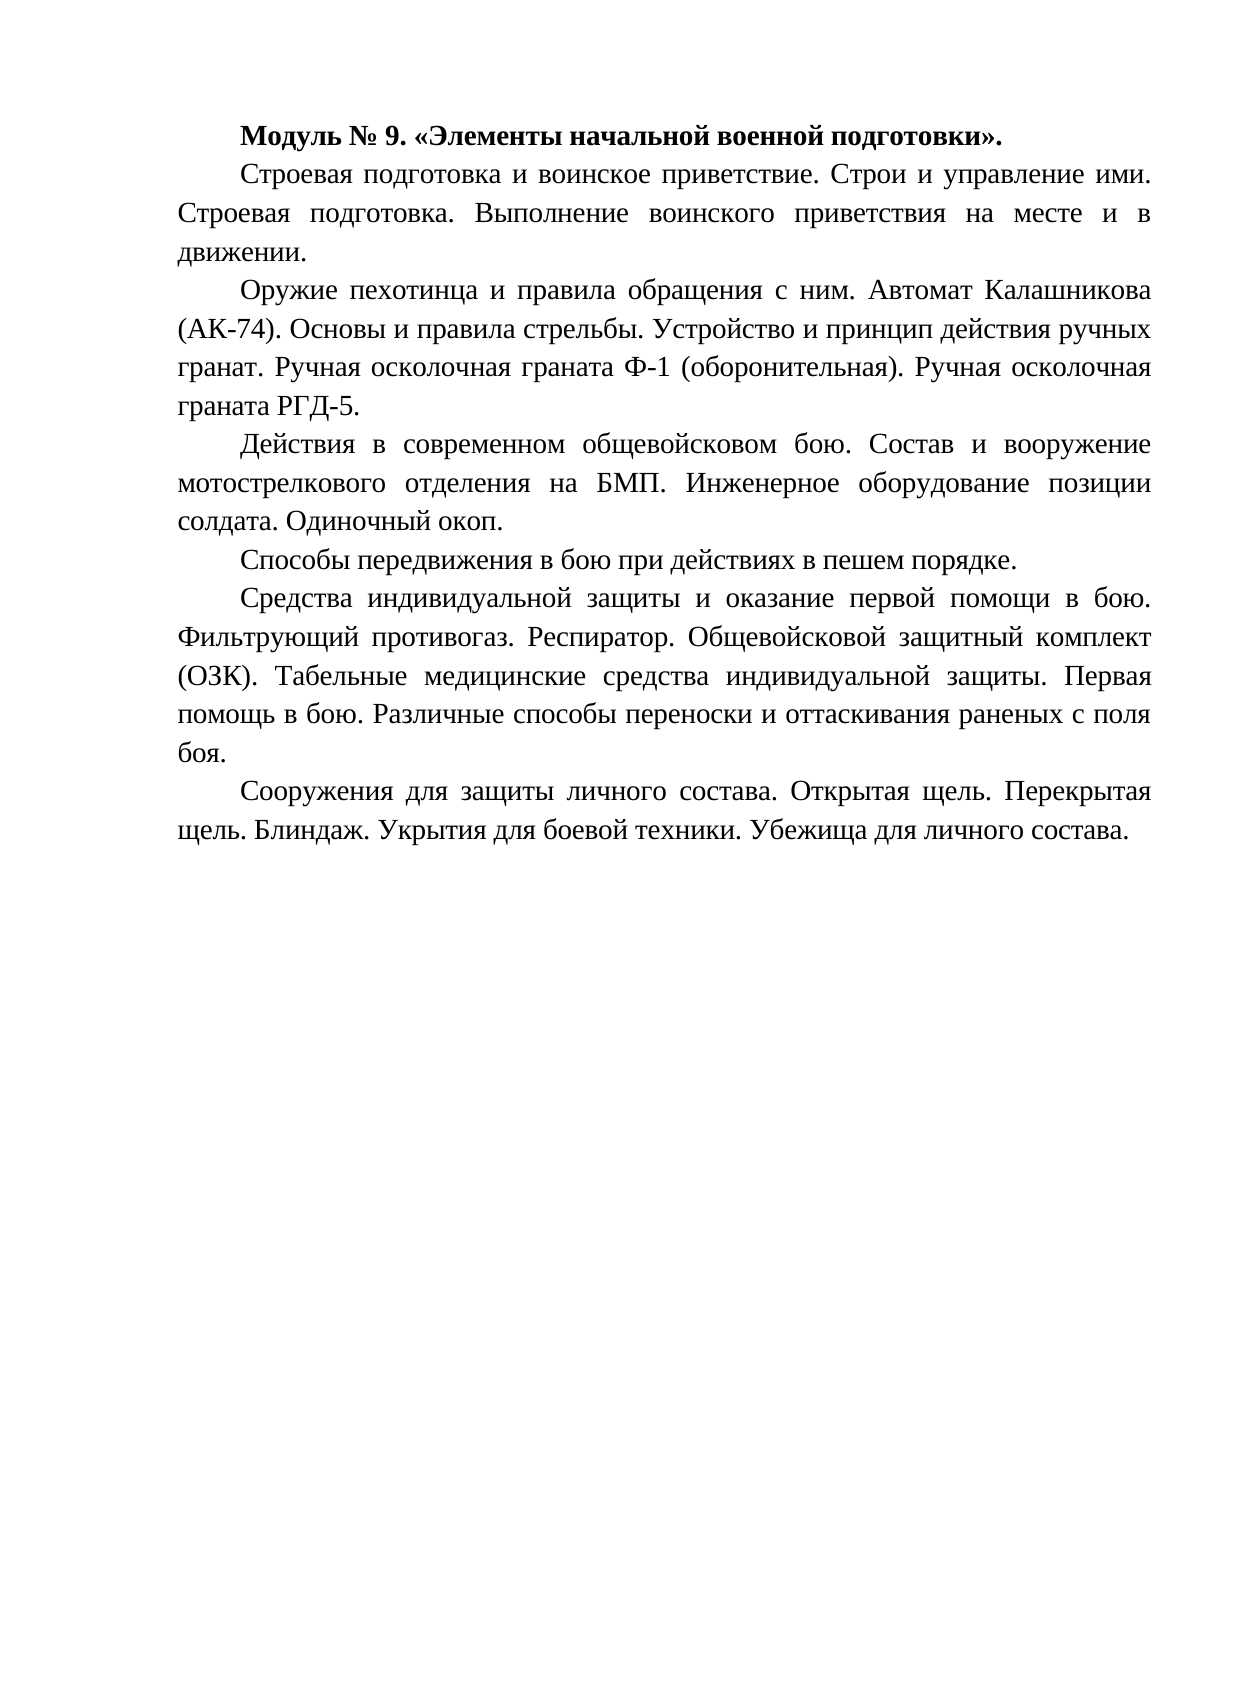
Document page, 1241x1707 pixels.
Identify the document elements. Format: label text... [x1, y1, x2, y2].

text Способы передвижения в бою при действиях в пешем порядке. [177, 542, 1152, 576]
text Оружие пехотинца и правила обращения с ним. Автомат Калашникова (АК-74). Основы и правила стрельбы. Устройство и принцип действия ручных гранат. Ручная осколочная граната Ф-1 (оборонительная). Ручная осколочная граната РГД-5. [177, 272, 1152, 421]
text Строевая подготовка и воинское приветствие. Строи и управление ими. Строевая подготовка. Выполнение воинского приветствия на месте и в движении. [177, 157, 1152, 267]
text Действия в современном общевойсковом бою. Состав и вооружение мотострелкового отделения на БМП. Инженерное оборудование позиции солдата. Одиночный окоп. [177, 426, 1152, 537]
text Модуль № 9. «Элементы начальной военной подготовки». [177, 118, 1152, 152]
text Сооружения для защиты личного состава. Открытая щель. Перекрытая щель. Блиндаж. Укрытия для боевой техники. Убежища для личного состава. [177, 773, 1152, 845]
text Средства индивидуальной защиты и оказание первой помощи в бою. Фильтрующий противогаз. Респиратор. Общевойсковой защитный комплект (ОЗК). Табельные медицинские средства индивидуальной защиты. Первая помощь в бою. Различные способы переноски и оттаскивания раненых с поля боя. [177, 581, 1152, 768]
